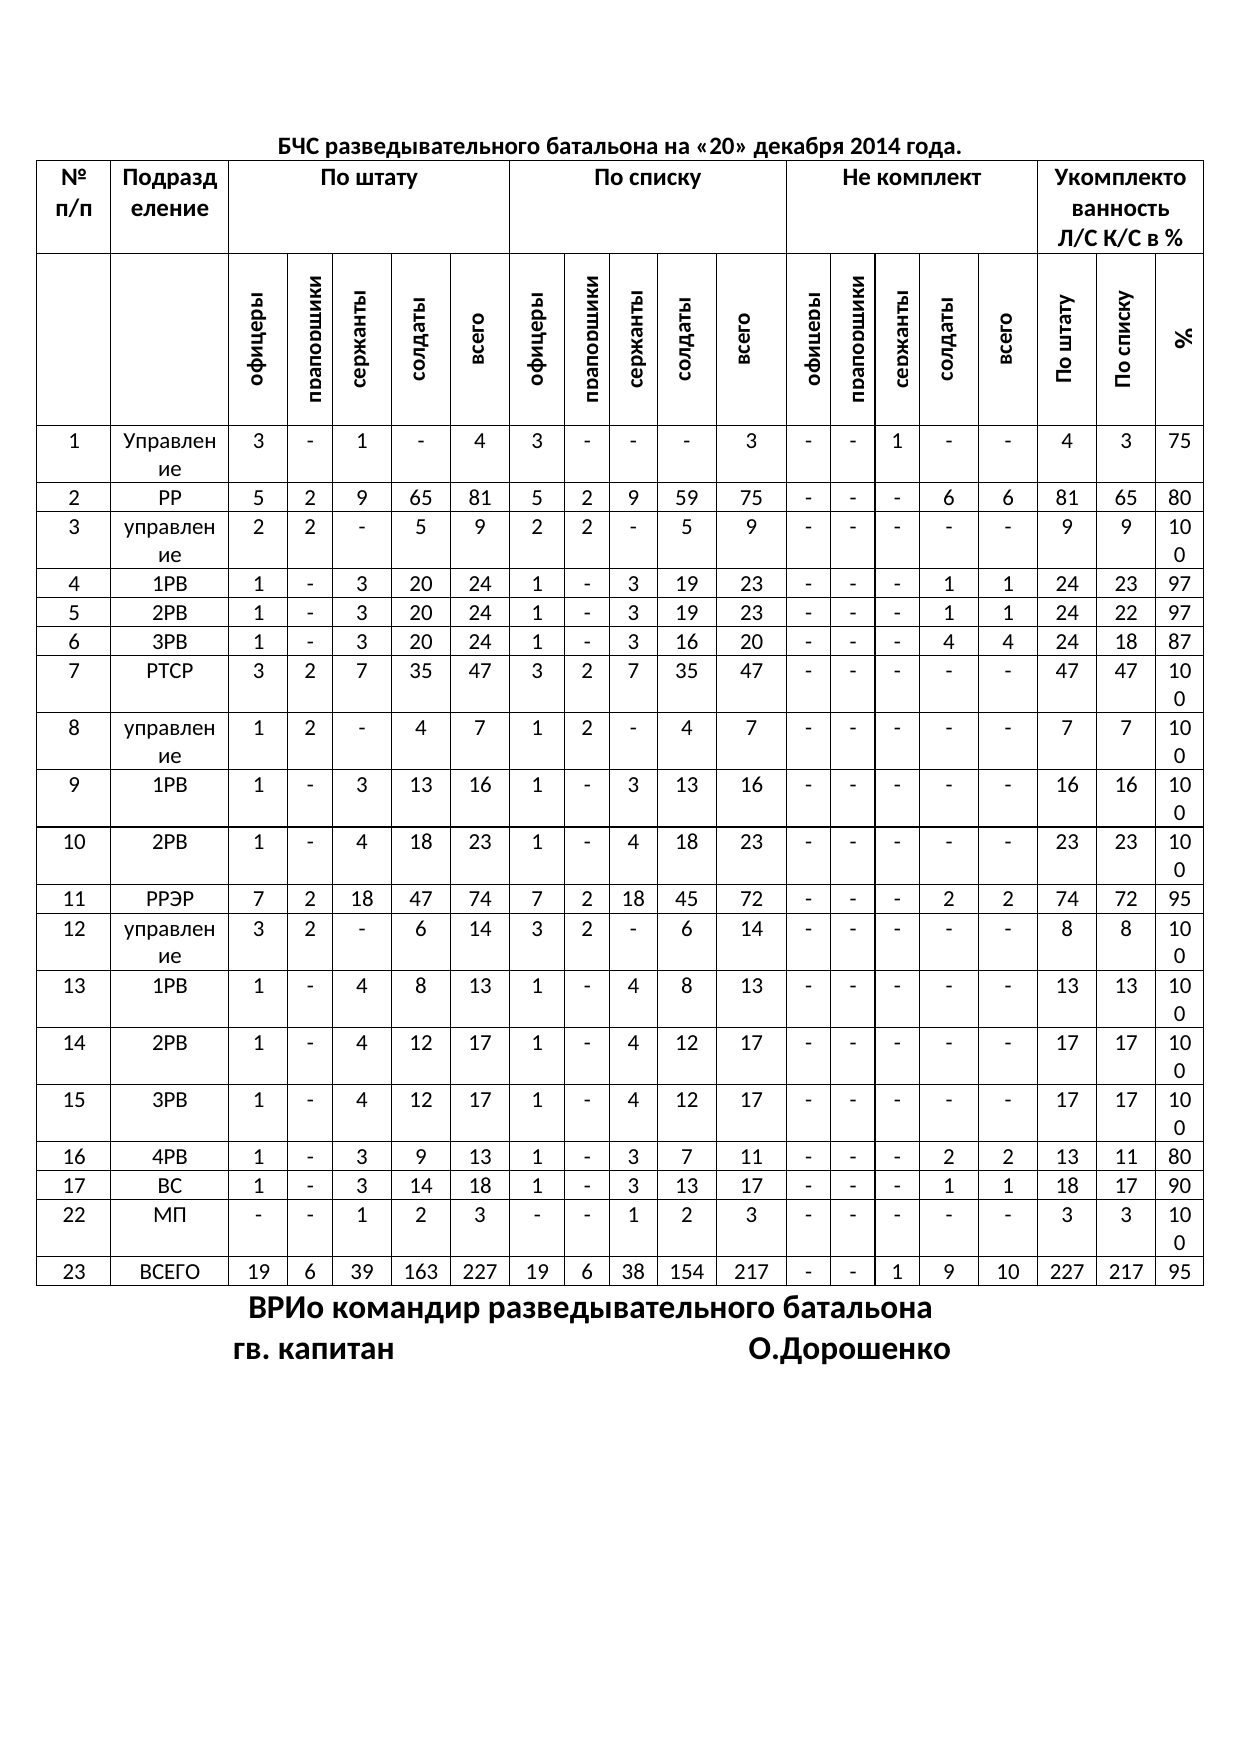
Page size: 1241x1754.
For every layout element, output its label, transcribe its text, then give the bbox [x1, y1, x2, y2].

table_cell 23 [717, 598, 786, 626]
table_cell 3 [333, 1171, 391, 1199]
table_cell 3 [510, 426, 564, 482]
table_cell 8 [37, 713, 110, 769]
table_cell 4 [1038, 426, 1096, 482]
table_cell - [288, 770, 332, 826]
table_cell 3РВ [111, 1085, 228, 1141]
table_cell 7 [1038, 713, 1096, 769]
table_cell 12 [658, 1085, 716, 1141]
table_cell 2 [392, 1200, 450, 1256]
table_cell 10 [979, 1257, 1037, 1285]
table_cell 80 [1156, 1142, 1203, 1170]
table_cell - [876, 627, 919, 655]
table_cell 4 [920, 627, 978, 655]
table_cell - [920, 1028, 978, 1084]
table_cell 20 [392, 627, 450, 655]
table_cell - [831, 1200, 874, 1256]
table_cell 23 [37, 1257, 110, 1285]
table_cell 2 [979, 1142, 1037, 1170]
table_cell 23 [1097, 828, 1155, 883]
table_cell 17 [451, 1085, 509, 1141]
table_cell - [787, 1200, 830, 1256]
table_cell 14 [451, 914, 509, 970]
table_cell - [610, 426, 657, 482]
table_cell 13 [1038, 971, 1096, 1027]
table_cell - [831, 1028, 874, 1084]
table_cell - [288, 971, 332, 1027]
table_cell 8 [1038, 914, 1096, 970]
table_cell 65 [1097, 483, 1155, 511]
table_cell - [920, 1085, 978, 1141]
table_cell - [565, 971, 609, 1027]
table_cell сержанты [610, 254, 657, 425]
table_cell 90 [1156, 1171, 1203, 1199]
table_cell 3 [333, 627, 391, 655]
table_cell 1 [229, 1028, 287, 1084]
table_cell 20 [392, 569, 450, 597]
table_cell - [787, 885, 830, 913]
table_cell 2 [565, 512, 609, 568]
table_cell - [876, 971, 919, 1027]
table_cell - [920, 914, 978, 970]
table_cell 1 [876, 426, 919, 482]
table_cell 100 [1156, 770, 1203, 826]
table_cell 2 [510, 512, 564, 568]
table_cell 97 [1156, 598, 1203, 626]
table_cell 17 [37, 1171, 110, 1199]
table_cell 11 [717, 1142, 786, 1170]
table_cell 35 [392, 656, 450, 712]
table_cell 11 [1097, 1142, 1155, 1170]
table_cell 45 [658, 885, 716, 913]
table_cell - [565, 1200, 609, 1256]
table_cell 2 [565, 483, 609, 511]
table_cell 23 [1038, 828, 1096, 883]
table_cell 2РВ [111, 1028, 228, 1084]
table_cell 4 [610, 971, 657, 1027]
table_cell 13 [658, 1171, 716, 1199]
table_cell 4 [333, 971, 391, 1027]
table_cell По списку [1097, 254, 1155, 425]
table_cell 4 [979, 627, 1037, 655]
table_cell 3 [610, 1142, 657, 1170]
table_cell 8 [658, 971, 716, 1027]
table_cell 3 [1097, 1200, 1155, 1256]
table_cell 1 [510, 627, 564, 655]
table_cell 6 [37, 627, 110, 655]
table_cell 1 [510, 1028, 564, 1084]
table_cell 3 [333, 770, 391, 826]
text гв. капитан О.Дорошенко [75, 1327, 1165, 1368]
table_cell - [876, 1085, 919, 1141]
table_cell - [831, 914, 874, 970]
table_cell 17 [1097, 1028, 1155, 1084]
table_cell 100 [1156, 1085, 1203, 1141]
table_cell офицеры [229, 254, 287, 425]
table_cell - [565, 426, 609, 482]
table_cell 9 [37, 770, 110, 826]
table_cell 2 [288, 713, 332, 769]
table_cell 1 [37, 426, 110, 482]
table_cell - [658, 426, 716, 482]
table_cell 6 [658, 914, 716, 970]
table_cell 7 [229, 885, 287, 913]
table_cell 3 [610, 1171, 657, 1199]
table_cell 7 [717, 713, 786, 769]
table_cell - [333, 713, 391, 769]
table_cell - [288, 828, 332, 883]
table_cell - [288, 1171, 332, 1199]
table_cell - [831, 885, 874, 913]
table_cell - [979, 1085, 1037, 1141]
table_cell 14 [717, 914, 786, 970]
table_cell РТСР [111, 656, 228, 712]
table_cell - [920, 971, 978, 1027]
table_cell 1 [229, 770, 287, 826]
table_cell - [920, 770, 978, 826]
table_cell - [288, 1200, 332, 1256]
table_cell всего [451, 254, 509, 425]
table_cell 13 [1038, 1142, 1096, 1170]
table_cell 14 [392, 1171, 450, 1199]
table_cell - [979, 1200, 1037, 1256]
table_cell - [787, 569, 830, 597]
table_cell 12 [658, 1028, 716, 1084]
table_cell - [787, 1142, 830, 1170]
table_cell - [876, 512, 919, 568]
table_cell 24 [451, 598, 509, 626]
table_cell 2 [288, 483, 332, 511]
table_cell 19 [510, 1257, 564, 1285]
table_cell 24 [451, 569, 509, 597]
table_cell - [288, 1142, 332, 1170]
table_cell 1РВ [111, 770, 228, 826]
table_cell - [565, 828, 609, 883]
table_cell 81 [1038, 483, 1096, 511]
table_cell 3 [610, 627, 657, 655]
table_cell 74 [1038, 885, 1096, 913]
table_cell - [610, 713, 657, 769]
table_cell 5 [37, 598, 110, 626]
table_cell По штату [229, 161, 509, 253]
table_cell - [876, 828, 919, 883]
table_cell 163 [392, 1257, 450, 1285]
table_cell 12 [392, 1028, 450, 1084]
table_cell ВСЕГО [111, 1257, 228, 1285]
table_cell 100 [1156, 1028, 1203, 1084]
table_cell 47 [392, 885, 450, 913]
table_cell 4 [451, 426, 509, 482]
table_cell сержанты [333, 254, 391, 425]
table_cell 1 [229, 971, 287, 1027]
table_cell - [920, 828, 978, 883]
table_cell 1 [510, 713, 564, 769]
table_cell - [831, 971, 874, 1027]
table_cell 3 [610, 770, 657, 826]
table_cell 100 [1156, 713, 1203, 769]
table_cell сержанты [876, 254, 919, 425]
table_cell - [787, 1028, 830, 1084]
table_cell 75 [1156, 426, 1203, 482]
table_cell 18 [1097, 627, 1155, 655]
table_cell 38 [610, 1257, 657, 1285]
table_cell 81 [451, 483, 509, 511]
table_cell 1 [229, 713, 287, 769]
table_cell 35 [658, 656, 716, 712]
table_cell - [565, 598, 609, 626]
table_cell - [787, 483, 830, 511]
table_cell РРЭР [111, 885, 228, 913]
table_cell - [831, 627, 874, 655]
table_cell 74 [451, 885, 509, 913]
table_cell 7 [1097, 713, 1155, 769]
table_cell 4 [610, 1028, 657, 1084]
table_cell 100 [1156, 1200, 1203, 1256]
table_cell 5 [658, 512, 716, 568]
table_cell Управление [111, 426, 228, 482]
table_cell - [787, 426, 830, 482]
table_cell 23 [451, 828, 509, 883]
table_cell - [920, 426, 978, 482]
table_cell 97 [1156, 569, 1203, 597]
table_cell 2 [288, 656, 332, 712]
table_cell 4 [610, 828, 657, 883]
table_cell - [333, 914, 391, 970]
table_cell 16 [451, 770, 509, 826]
table_cell 3 [37, 512, 110, 568]
table_cell - [831, 569, 874, 597]
table_cell - [565, 569, 609, 597]
table_cell - [876, 1028, 919, 1084]
table_cell - [787, 598, 830, 626]
table_cell - [831, 656, 874, 712]
table_cell 47 [1097, 656, 1155, 712]
table_cell Не комплект [787, 161, 1037, 253]
table_cell 15 [37, 1085, 110, 1141]
table_cell 12 [37, 914, 110, 970]
table_cell - [831, 1171, 874, 1199]
table_cell - [787, 512, 830, 568]
table_cell 3 [229, 426, 287, 482]
table_cell 13 [451, 971, 509, 1027]
table_cell 4 [333, 1085, 391, 1141]
table_cell 1 [333, 1200, 391, 1256]
table_cell - [876, 569, 919, 597]
table_cell солдаты [658, 254, 716, 425]
table_cell - [565, 770, 609, 826]
table_cell 9 [920, 1257, 978, 1285]
table_cell - [979, 914, 1037, 970]
table_cell 2 [920, 885, 978, 913]
table_cell 2 [565, 885, 609, 913]
table_cell прапорщики [831, 254, 874, 425]
table_cell - [565, 627, 609, 655]
table_cell 13 [1097, 971, 1155, 1027]
table_cell 16 [658, 627, 716, 655]
table_cell - [876, 914, 919, 970]
table_cell 1 [229, 1085, 287, 1141]
table_cell 87 [1156, 627, 1203, 655]
table_cell 9 [610, 483, 657, 511]
table_cell 3 [610, 569, 657, 597]
table_cell - [565, 1028, 609, 1084]
table_cell прапорщики [288, 254, 332, 425]
table_cell - [876, 1142, 919, 1170]
table_cell 18 [658, 828, 716, 883]
table_cell 2 [658, 1200, 716, 1256]
table_cell - [920, 512, 978, 568]
table_cell 2 [920, 1142, 978, 1170]
table_cell 9 [1038, 512, 1096, 568]
table_cell 6 [920, 483, 978, 511]
table_cell 2 [565, 713, 609, 769]
table_cell 24 [1038, 569, 1096, 597]
table_cell - [787, 627, 830, 655]
table_cell - [565, 1142, 609, 1170]
table_cell 1 [920, 598, 978, 626]
table_cell 1 [979, 598, 1037, 626]
table_cell - [979, 971, 1037, 1027]
table_cell 16 [1097, 770, 1155, 826]
table_cell 59 [658, 483, 716, 511]
text ВРИо командир разведывательного батальона [75, 1286, 1165, 1327]
table_cell 47 [1038, 656, 1096, 712]
table_cell 2 [288, 512, 332, 568]
table_cell 227 [451, 1257, 509, 1285]
table_cell 18 [392, 828, 450, 883]
table_cell - [333, 512, 391, 568]
table_cell 72 [1097, 885, 1155, 913]
table_cell 24 [451, 627, 509, 655]
table_cell 1 [229, 598, 287, 626]
table_cell солдаты [392, 254, 450, 425]
table_cell 1 [920, 1171, 978, 1199]
table_cell 154 [658, 1257, 716, 1285]
table_cell 16 [1038, 770, 1096, 826]
table_header БЧС разведывательного батальона на «20» декабря 2014 года. [37, 130, 1203, 160]
table_cell 22 [37, 1200, 110, 1256]
table_cell 1 [229, 1171, 287, 1199]
table_cell 19 [658, 598, 716, 626]
table_cell 1 [510, 1171, 564, 1199]
table_cell 1 [979, 569, 1037, 597]
table_cell 23 [1097, 569, 1155, 597]
table_cell 6 [979, 483, 1037, 511]
table_cell 1 [920, 569, 978, 597]
table_cell 2 [288, 885, 332, 913]
table_cell - [288, 598, 332, 626]
table_cell 2 [565, 656, 609, 712]
table_cell - [787, 1085, 830, 1141]
table_cell - [831, 1085, 874, 1141]
table_cell - [979, 770, 1037, 826]
table_cell 7 [333, 656, 391, 712]
table_cell 16 [717, 770, 786, 826]
table_cell 3 [333, 598, 391, 626]
table_cell 75 [717, 483, 786, 511]
table_cell 11 [37, 885, 110, 913]
table_cell управление [111, 713, 228, 769]
table_cell - [979, 713, 1037, 769]
table_cell 10 [37, 828, 110, 883]
table_cell 1 [333, 426, 391, 482]
table_cell 13 [392, 770, 450, 826]
table_cell - [876, 656, 919, 712]
table_cell - [979, 656, 1037, 712]
table_cell - [920, 656, 978, 712]
table_cell - [920, 1200, 978, 1256]
table_cell 9 [717, 512, 786, 568]
table_cell 19 [658, 569, 716, 597]
table_cell 3 [229, 656, 287, 712]
table_cell всего [979, 254, 1037, 425]
table_cell 6 [288, 1257, 332, 1285]
table_cell 95 [1156, 885, 1203, 913]
table_cell 2РВ [111, 598, 228, 626]
table_cell - [288, 1028, 332, 1084]
table_cell 1 [510, 598, 564, 626]
table_cell 23 [717, 828, 786, 883]
table_cell 7 [451, 713, 509, 769]
table_cell - [787, 971, 830, 1027]
table_cell 18 [610, 885, 657, 913]
table_cell - [876, 713, 919, 769]
table_cell 1 [229, 1142, 287, 1170]
table_cell 2 [565, 914, 609, 970]
table_cell 24 [1038, 598, 1096, 626]
table_cell - [831, 426, 874, 482]
table_cell 217 [717, 1257, 786, 1285]
table_cell 17 [1038, 1028, 1096, 1084]
table_cell 9 [1097, 512, 1155, 568]
table_cell 2 [37, 483, 110, 511]
table_cell 22 [1097, 598, 1155, 626]
table_cell 100 [1156, 512, 1203, 568]
table_cell 6 [565, 1257, 609, 1285]
table_cell - [288, 569, 332, 597]
table_cell 2РВ [111, 828, 228, 883]
table_cell - [920, 713, 978, 769]
table_cell 1РВ [111, 971, 228, 1027]
table_cell офицеры [787, 254, 830, 425]
table_cell Укомплектованность Л/С К/С в % [1038, 161, 1203, 253]
table_cell 3 [717, 1200, 786, 1256]
table_cell - [876, 1171, 919, 1199]
table_cell - [831, 512, 874, 568]
table_cell 2 [288, 914, 332, 970]
table_cell 4 [333, 1028, 391, 1084]
table_cell - [979, 512, 1037, 568]
table_cell - [787, 770, 830, 826]
table_cell - [831, 598, 874, 626]
table_cell 13 [451, 1142, 509, 1170]
table_cell 14 [37, 1028, 110, 1084]
table_cell управление [111, 512, 228, 568]
table_cell всего [717, 254, 786, 425]
table_cell прапорщики [565, 254, 609, 425]
table_cell - [831, 1257, 874, 1285]
table_cell Подразделение [111, 161, 228, 253]
table_cell - [831, 828, 874, 883]
table_cell 3 [451, 1200, 509, 1256]
table_cell 217 [1097, 1257, 1155, 1285]
table_cell 17 [1097, 1171, 1155, 1199]
table_cell - [876, 770, 919, 826]
table_cell - [831, 1142, 874, 1170]
table_cell По штату [1038, 254, 1096, 425]
table_cell - [288, 426, 332, 482]
table_cell - [876, 1200, 919, 1256]
table_cell 95 [1156, 1257, 1203, 1285]
table_cell 18 [1038, 1171, 1096, 1199]
table_cell 18 [333, 885, 391, 913]
table_cell 3 [1097, 426, 1155, 482]
table_cell 39 [333, 1257, 391, 1285]
table_cell солдаты [920, 254, 978, 425]
table_cell 3 [610, 598, 657, 626]
table_cell 1 [510, 1142, 564, 1170]
table_cell 20 [717, 627, 786, 655]
table_cell - [288, 627, 332, 655]
table_cell 5 [392, 512, 450, 568]
table_cell - [876, 885, 919, 913]
table_cell 7 [37, 656, 110, 712]
table_cell 65 [392, 483, 450, 511]
table_cell 1 [979, 1171, 1037, 1199]
table_cell - [229, 1200, 287, 1256]
table_cell 17 [717, 1085, 786, 1141]
table_cell № п/п [37, 161, 110, 253]
table_cell 17 [717, 1028, 786, 1084]
table_cell 6 [392, 914, 450, 970]
table_cell - [610, 914, 657, 970]
table_cell 1 [610, 1200, 657, 1256]
table_cell 4 [392, 713, 450, 769]
table_cell 17 [451, 1028, 509, 1084]
table_cell 1 [510, 770, 564, 826]
table_cell 17 [717, 1171, 786, 1199]
table_cell - [565, 1171, 609, 1199]
table_cell - [787, 914, 830, 970]
table_cell РР [111, 483, 228, 511]
table_cell 13 [717, 971, 786, 1027]
table_cell 1 [229, 627, 287, 655]
table_cell 2 [979, 885, 1037, 913]
table_cell 7 [658, 1142, 716, 1170]
table_cell 9 [392, 1142, 450, 1170]
table_cell - [288, 1085, 332, 1141]
table_cell 1РВ [111, 569, 228, 597]
table_cell 5 [510, 483, 564, 511]
table_cell 3РВ [111, 627, 228, 655]
table_cell 7 [510, 885, 564, 913]
table_cell 1 [876, 1257, 919, 1285]
table_cell ВС [111, 1171, 228, 1199]
table_cell 3 [510, 656, 564, 712]
table_cell 47 [717, 656, 786, 712]
table_cell 9 [333, 483, 391, 511]
table_cell 12 [392, 1085, 450, 1141]
table_cell % [1156, 254, 1203, 425]
table_cell 100 [1156, 828, 1203, 883]
table_cell 1 [229, 828, 287, 883]
table_cell 3 [229, 914, 287, 970]
table_cell 13 [658, 770, 716, 826]
table_cell 3 [1038, 1200, 1096, 1256]
table_cell офицеры [510, 254, 564, 425]
table_cell - [831, 713, 874, 769]
table_cell 3 [333, 1142, 391, 1170]
table_cell - [876, 483, 919, 511]
table_cell 4 [333, 828, 391, 883]
table_cell 47 [451, 656, 509, 712]
table_cell 19 [229, 1257, 287, 1285]
table_cell 23 [717, 569, 786, 597]
table_cell 5 [229, 483, 287, 511]
table_cell По списку [510, 161, 786, 253]
table_cell 100 [1156, 914, 1203, 970]
table_cell 100 [1156, 971, 1203, 1027]
table_cell 9 [451, 512, 509, 568]
table_cell 7 [610, 656, 657, 712]
table_cell 17 [1038, 1085, 1096, 1141]
table_cell 4РВ [111, 1142, 228, 1170]
table_cell 1 [510, 971, 564, 1027]
table_cell 18 [451, 1171, 509, 1199]
table_cell 1 [510, 569, 564, 597]
table_cell - [979, 426, 1037, 482]
table_cell [37, 254, 110, 425]
table_cell 17 [1097, 1085, 1155, 1141]
table_cell 72 [717, 885, 786, 913]
table_cell 24 [1038, 627, 1096, 655]
table_cell - [392, 426, 450, 482]
table_cell - [787, 1257, 830, 1285]
table_cell 20 [392, 598, 450, 626]
table_cell - [787, 828, 830, 883]
table_cell 1 [510, 1085, 564, 1141]
table_cell 227 [1038, 1257, 1096, 1285]
table_cell 3 [333, 569, 391, 597]
table_cell - [787, 1171, 830, 1199]
table_cell 8 [1097, 914, 1155, 970]
table_cell - [876, 598, 919, 626]
table_cell - [979, 828, 1037, 883]
table_cell - [787, 656, 830, 712]
table_cell МП [111, 1200, 228, 1256]
table_cell 3 [717, 426, 786, 482]
table_cell 1 [510, 828, 564, 883]
table_cell 16 [37, 1142, 110, 1170]
table_cell 80 [1156, 483, 1203, 511]
table_cell 4 [610, 1085, 657, 1141]
table_cell [111, 254, 228, 425]
table_cell 2 [229, 512, 287, 568]
table_cell 1 [229, 569, 287, 597]
table_cell 4 [37, 569, 110, 597]
table_cell 4 [658, 713, 716, 769]
table_cell 13 [37, 971, 110, 1027]
table_cell - [979, 1028, 1037, 1084]
table_cell - [831, 770, 874, 826]
table_cell - [787, 713, 830, 769]
table_cell 8 [392, 971, 450, 1027]
table_cell - [565, 1085, 609, 1141]
table_cell 3 [510, 914, 564, 970]
table_cell - [610, 512, 657, 568]
table_cell - [510, 1200, 564, 1256]
table_cell 100 [1156, 656, 1203, 712]
table_cell управление [111, 914, 228, 970]
table_cell - [831, 483, 874, 511]
